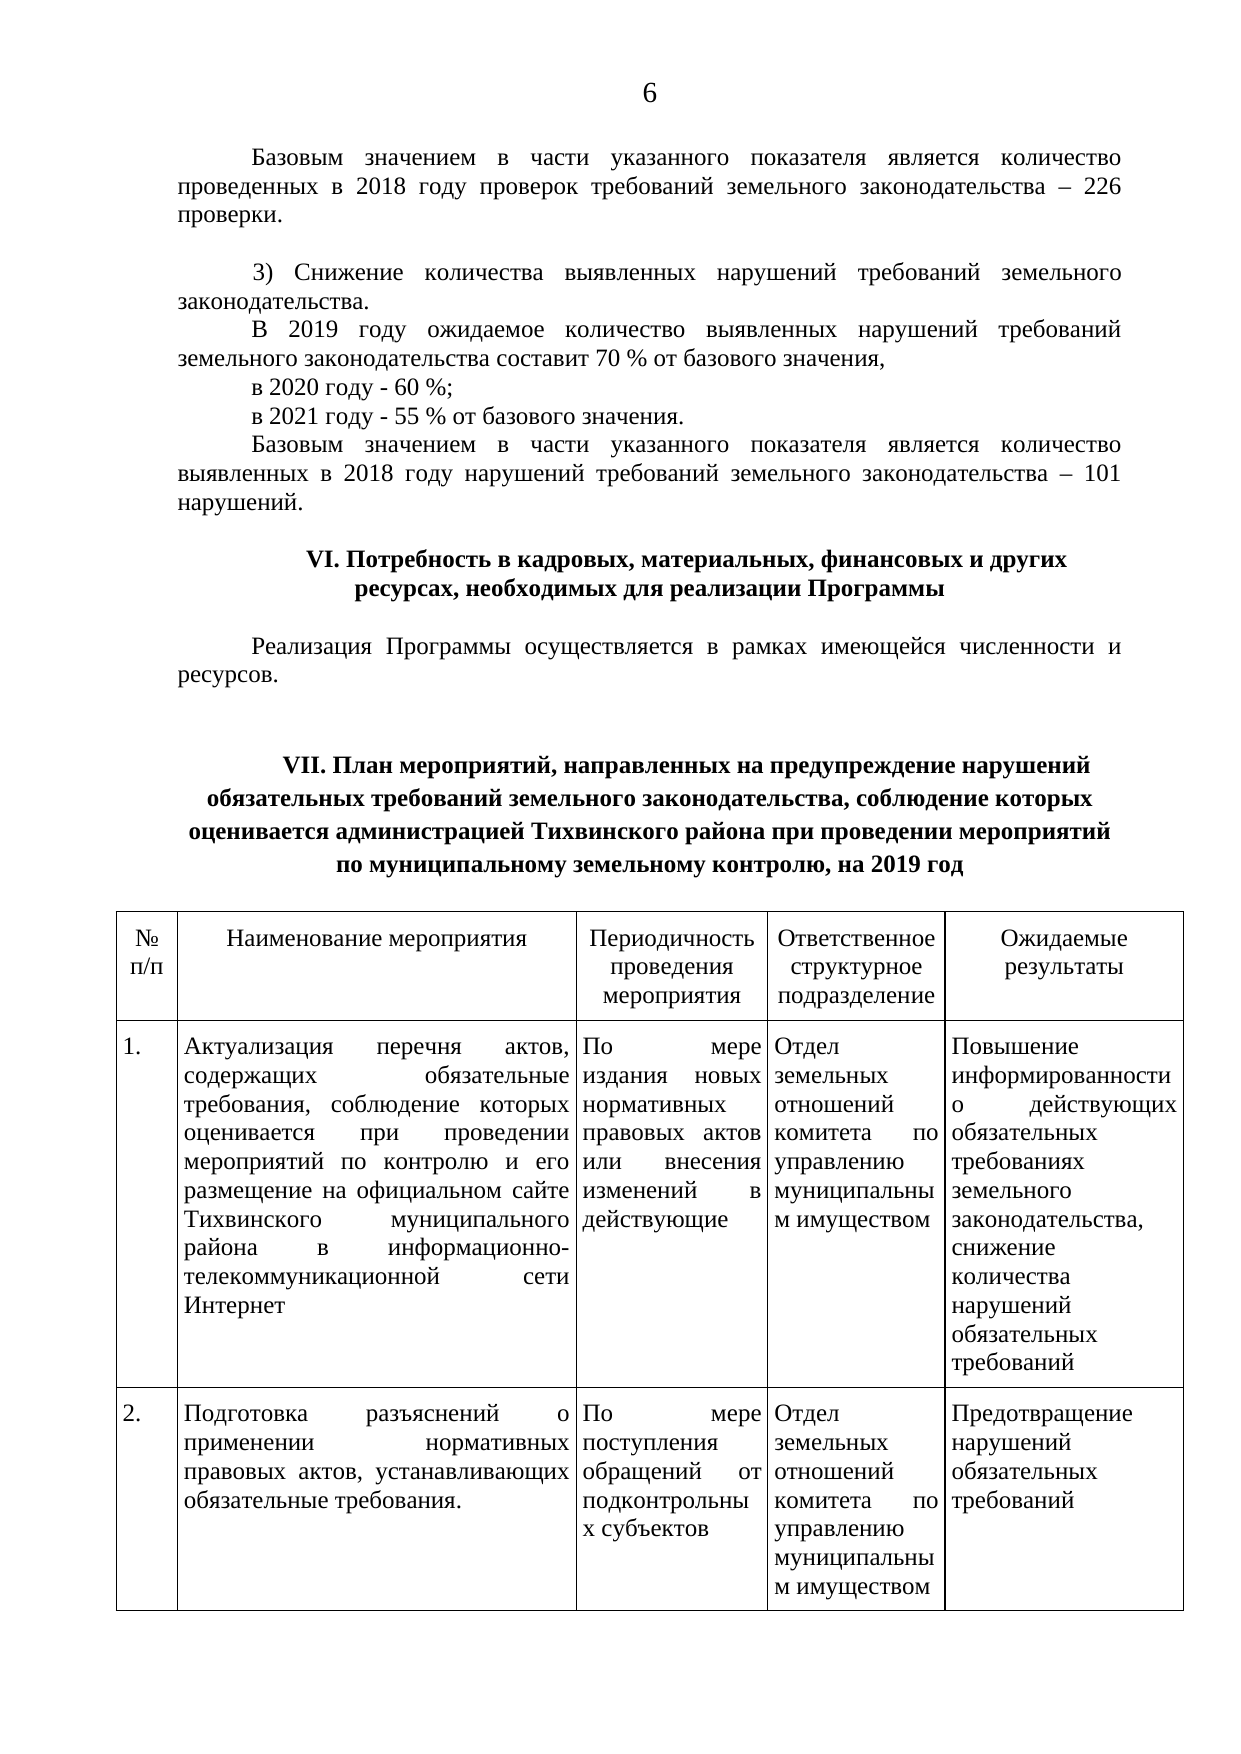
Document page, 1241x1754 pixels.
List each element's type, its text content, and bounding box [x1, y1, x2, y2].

table_cell 1. [117, 1021, 177, 1387]
text в 2021 году - 55 % от базового значения. [177, 401, 1122, 429]
table_cell Отдел земельных отношений комитета по управлению муниципальным имуществом [768, 1021, 944, 1387]
table_header № п/п [117, 912, 177, 1019]
table_cell Подготовка разъяснений о применении нормативных правовых актов, устанавливающих обязательные требования. [178, 1388, 576, 1610]
table_cell По мере поступления обращений от подконтрольных субъектов [577, 1388, 767, 1610]
table_header Ответственное структурное подразделение [768, 912, 944, 1019]
table_header Ожидаемые результаты [946, 912, 1183, 1019]
table_cell Повышение информированности о действующих обязательных требованиях земельного законодательства, снижение количества нарушений обязательных требований [946, 1021, 1183, 1387]
table_header Наименование мероприятия [178, 912, 576, 1019]
text Реализация Программы осуществляется в рамках имеющейся численности и ресурсов. [177, 631, 1122, 688]
text Базовым значением в части указанного показателя является количество проведенных в 2018 году проверок требований земельного законодательства – 226 проверки. [177, 142, 1122, 228]
text в 2020 году - 60 %; [177, 372, 1122, 401]
text VI. Потребность в кадровых, материальных, финансовых и других ресурсах, необходимых для реализации Программы [177, 544, 1122, 602]
table_cell Актуализация перечня актов, содержащих обязательные требования, соблюдение которых оценивается при проведении мероприятий по контролю и его размещение на официальном сайте Тихвинского муниципального района в информационно-телекоммуникационной сети Интернет [178, 1021, 576, 1387]
text В 2019 году ожидаемое количество выявленных нарушений требований земельного законодательства составит 70 % от базового значения, [177, 314, 1122, 372]
table_cell Предотвращение нарушений обязательных требований [946, 1388, 1183, 1610]
text Базовым значением в части указанного показателя является количество выявленных в 2018 году нарушений требований земельного законодательства – 101 нарушений. [177, 429, 1122, 516]
text VII. План мероприятий, направленных на предупреждение нарушений обязательных требований земельного законодательства, соблюдение которых оценивается администрацией Тихвинского района при проведении мероприятий по муниципальному земельному контролю, на 2019 год [177, 750, 1122, 878]
table_header Периодичность проведения мероприятия [577, 912, 767, 1019]
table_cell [768, 1388, 944, 1610]
table_cell По мере издания новых нормативных правовых актов или внесения изменений в действующие [577, 1021, 767, 1387]
table_cell 2. [117, 1388, 177, 1610]
list 3) Снижение количества выявленных нарушений требований земельного законодательства. [177, 257, 1122, 314]
